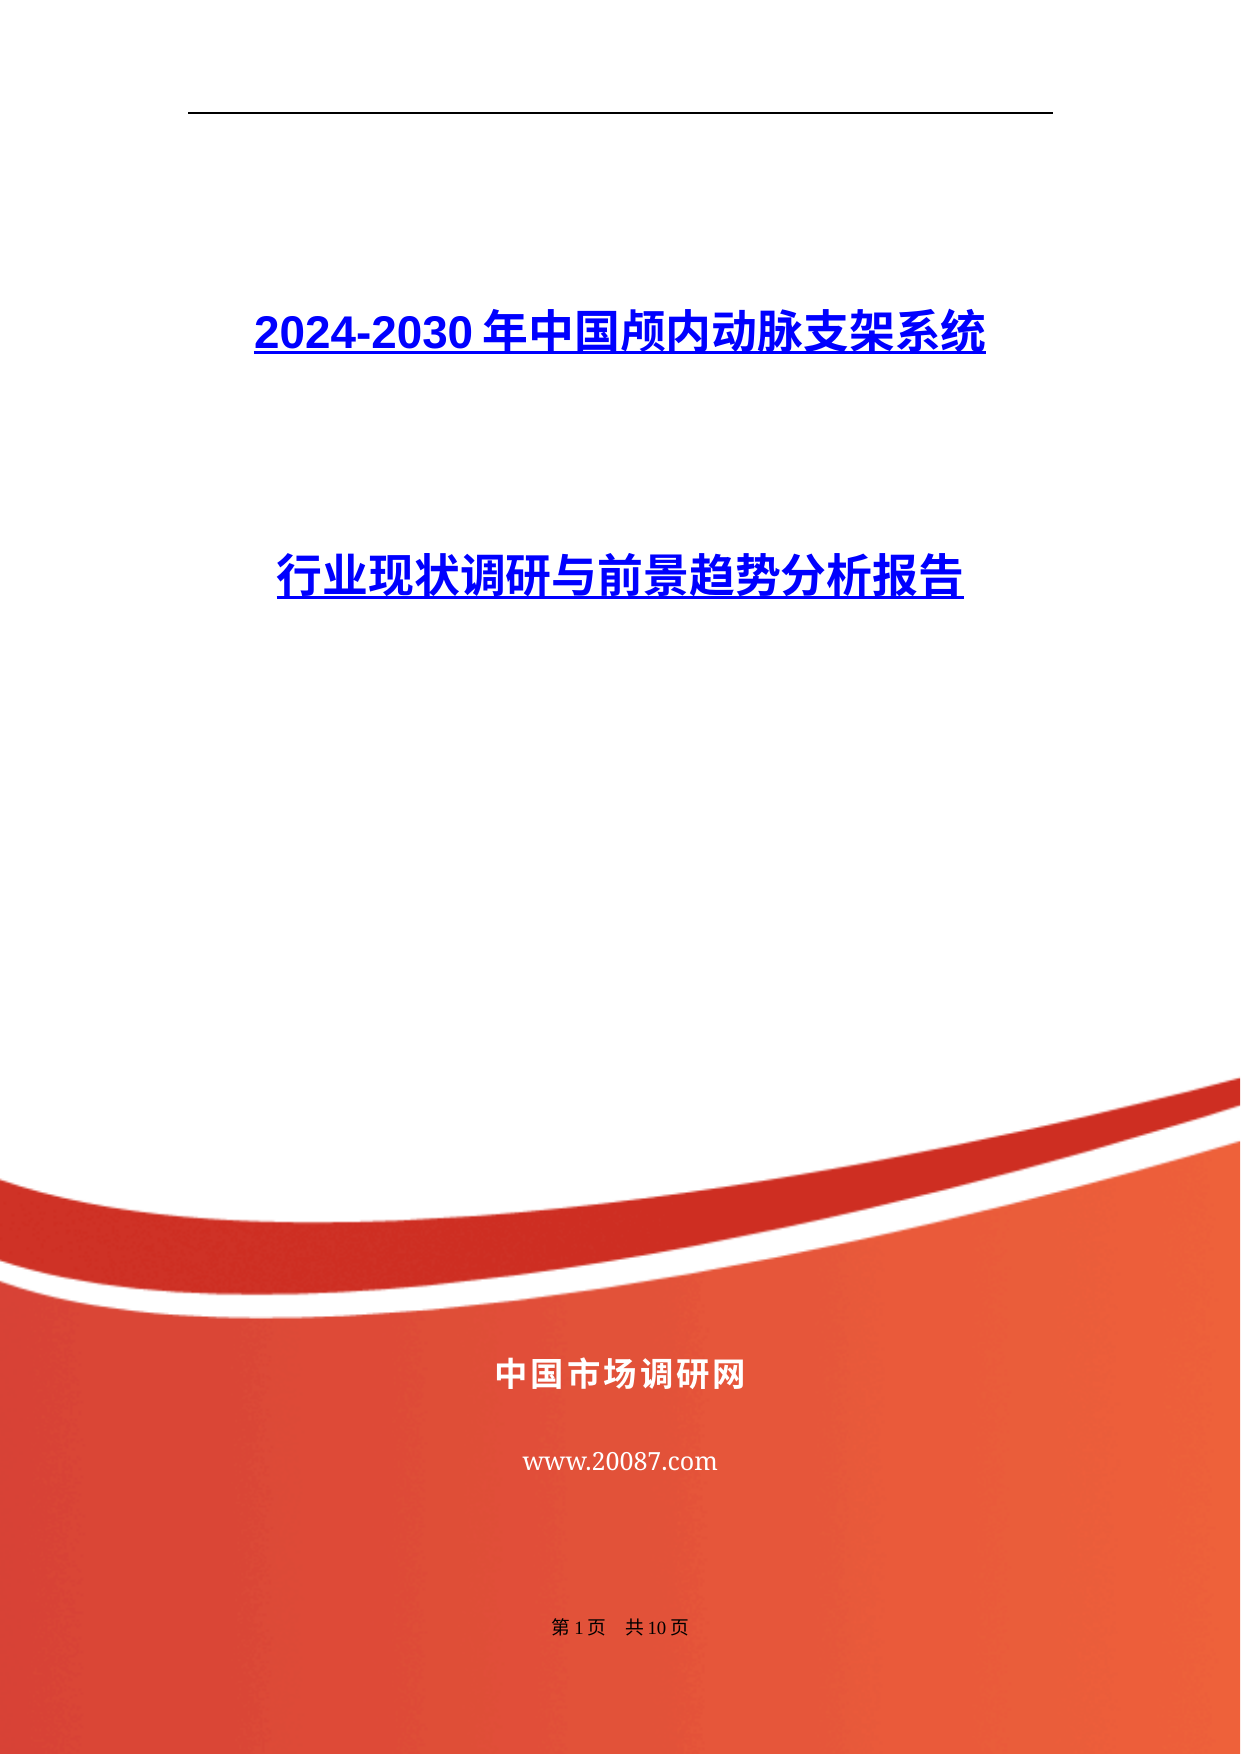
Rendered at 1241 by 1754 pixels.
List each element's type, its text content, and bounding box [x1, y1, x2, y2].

text www.20087.com [187, 1428, 1053, 1493]
picture [0, 1006, 1241, 1754]
table_header 2024-2030年中国颅内动脉支架系统行业现状调研与前景趋势分析报告 [188, 207, 1053, 773]
subtitle 中国市场调研网 [187, 1339, 1053, 1404]
